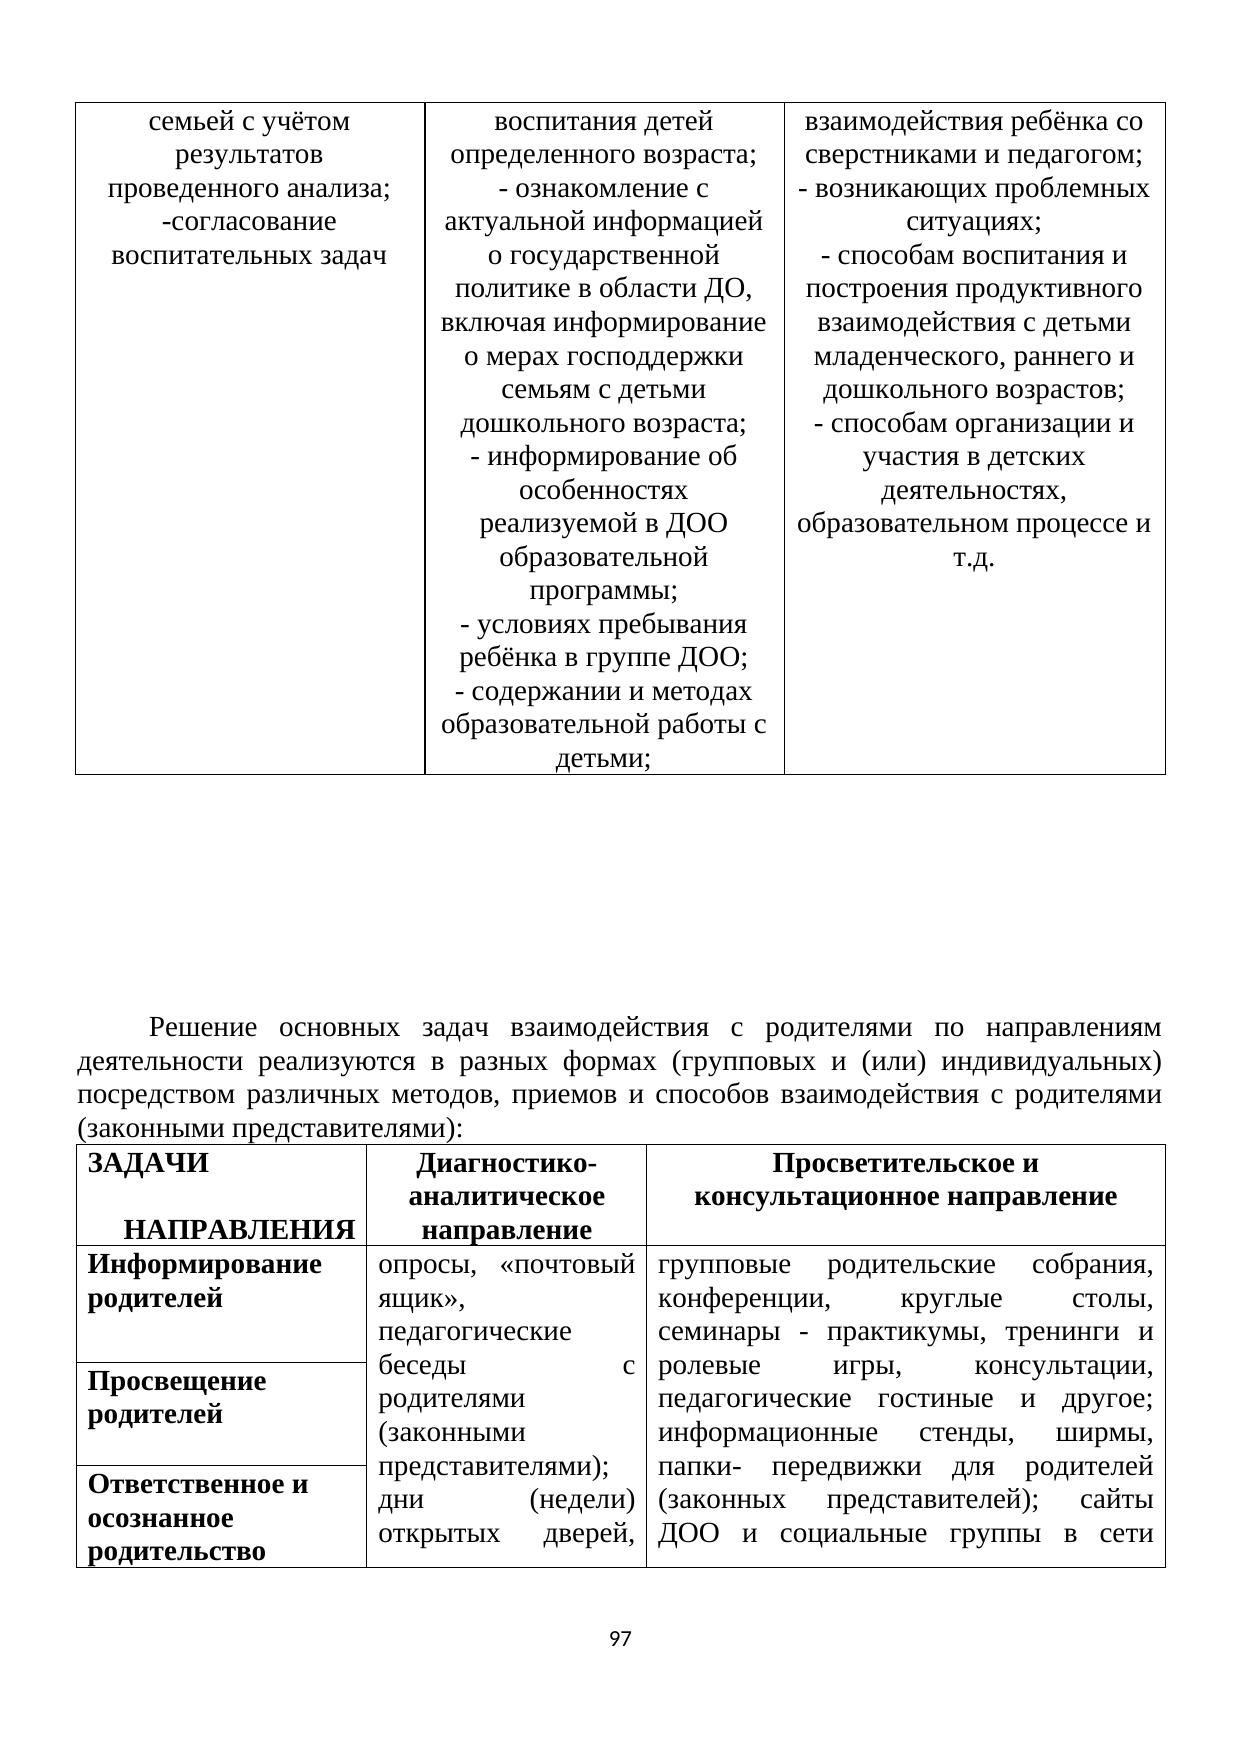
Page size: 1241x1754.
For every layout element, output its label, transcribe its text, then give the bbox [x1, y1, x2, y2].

table_cell Ответственное и осознанное родительство [77, 1466, 366, 1567]
text Решение основных задач взаимодействия с родителями по направлениям деятельности реализуются в разных формах (групповых и (или) индивидуальных) посредством различных методов, приемов и способов взаимодействия с родителями (законными представителями): [77, 1009, 1163, 1144]
table_cell Просвещение родителей [77, 1363, 366, 1465]
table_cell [426, 103, 784, 774]
table_cell опросы, «почтовый ящик», педагогические беседы с родителями (законными представителями); дни (недели) открытых дверей, открытые просмотры занятий и других видов деятельности детей. [367, 1246, 646, 1567]
table_cell групповые родительские собрания, конференции, круглые столы, семинары - практикумы, тренинги и ролевые игры, консультации, педагогические гостиные и другое; информационные стенды, ширмы, папки- передвижки для родителей (законных представителей); сайты ДОО и социальные группы в сети Интернет; фотографии, выставки детских работ, совместных работ родителей (законных представителей) и детей. Включают также и досуговую форму - совместные праздники и вечера, семейные спортивные и тематические мероприятия, тематические досуги, знакомство с семейными традициями. [647, 1246, 1165, 1567]
table_cell Информирование родителей [77, 1246, 366, 1362]
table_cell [785, 103, 1165, 774]
table_header Просветительское и консультационное направление [647, 1145, 1165, 1245]
table_header ЗАДАЧИ НАПРАВЛЕНИЯ [77, 1145, 366, 1245]
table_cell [76, 103, 424, 774]
table_header Диагностико-аналитическое направление [367, 1145, 646, 1245]
